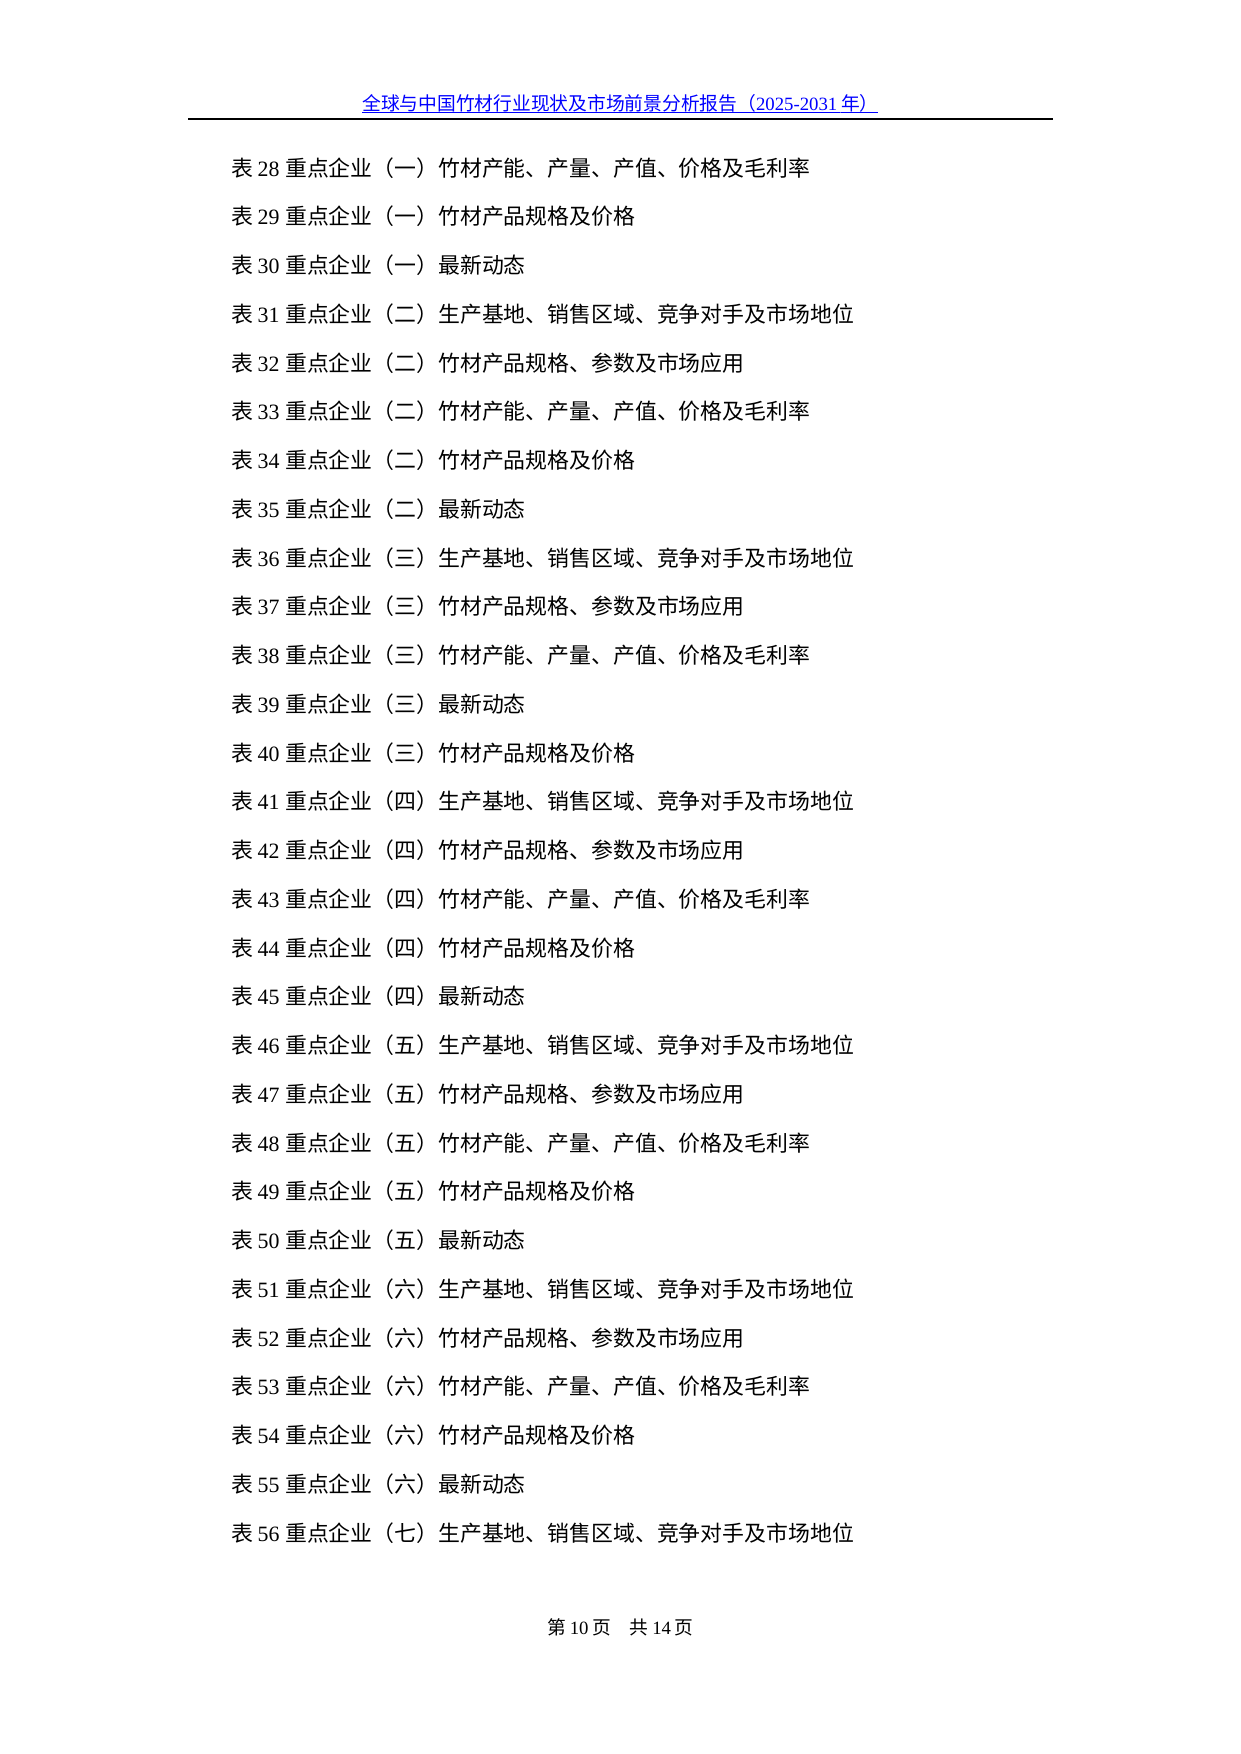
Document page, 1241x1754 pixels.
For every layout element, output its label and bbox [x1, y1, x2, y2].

text [187, 150, 1053, 1548]
